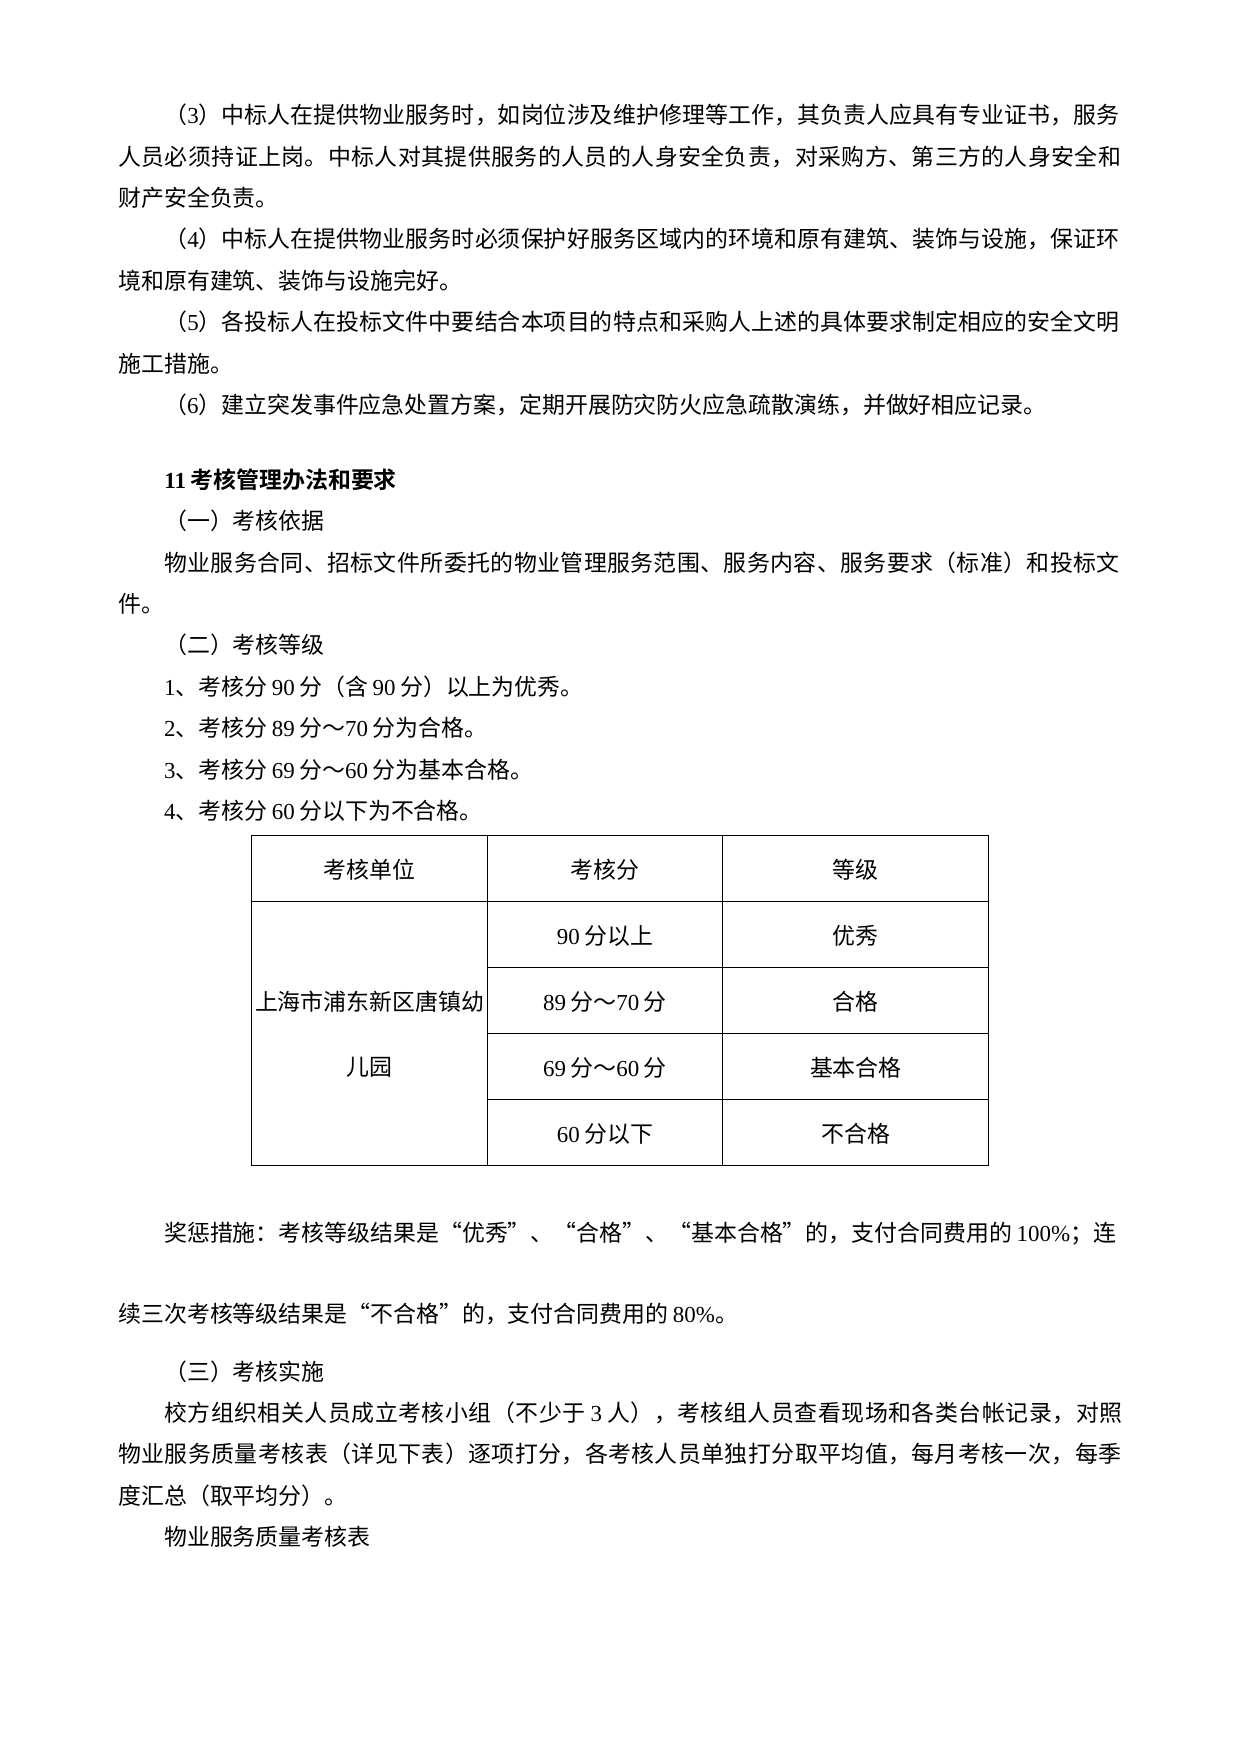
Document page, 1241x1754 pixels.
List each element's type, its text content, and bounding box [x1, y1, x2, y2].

text 2、考核分89分～70分为合格。 [118, 710, 1122, 743]
table_cell 合格 [723, 968, 988, 1033]
text （三）考核实施 [118, 1353, 1122, 1387]
text 物业服务质量考核表 [118, 1519, 1122, 1552]
text 校方组织相关人员成立考核小组（不少于3人），考核组人员查看现场和各类台帐记录，对照物业服务质量考核表（详见下表）逐项打分，各考核人员单独打分取平均值，每月考核一次，每季度汇总（取平均分）。 [118, 1395, 1122, 1511]
text （4）中标人在提供物业服务时必须保护好服务区域内的环境和原有建筑、装饰与设施，保证环境和原有建筑、装饰与设施完好。 [118, 221, 1122, 296]
table_cell 90分以上 [488, 902, 722, 967]
table_cell 优秀 [723, 902, 988, 967]
table_cell 基本合格 [723, 1034, 988, 1099]
table_cell 60分以下 [488, 1100, 722, 1165]
text 3、考核分69分～60分为基本合格。 [118, 752, 1122, 785]
table_header 考核分 [488, 836, 722, 901]
text （5）各投标人在投标文件中要结合本项目的特点和采购人上述的具体要求制定相应的安全文明施工措施。 [118, 304, 1122, 379]
text （一）考核依据 [118, 503, 1122, 536]
table_cell 69分～60分 [488, 1034, 722, 1099]
text 11考核管理办法和要求 [118, 462, 1122, 495]
text 奖惩措施：考核等级结果是“优秀”、“合格”、“基本合格”的，支付合同费用的100%；连续三次考核等级结果是“不合格”的，支付合同费用的80%。 [118, 1199, 1122, 1345]
text 4、考核分60分以下为不合格。 [118, 793, 1122, 826]
text 1、考核分90分（含90分）以上为优秀。 [118, 669, 1122, 702]
text （3）中标人在提供物业服务时，如岗位涉及维护修理等工作，其负责人应具有专业证书，服务人员必须持证上岗。中标人对其提供服务的人员的人身安全负责，对采购方、第三方的人身安全和财产安全负责。 [118, 97, 1122, 213]
table_header 等级 [723, 836, 988, 901]
text （二）考核等级 [118, 627, 1122, 661]
table_cell 89分～70分 [488, 968, 722, 1033]
text 物业服务合同、招标文件所委托的物业管理服务范围、服务内容、服务要求（标准）和投标文件。 [118, 544, 1122, 619]
table_cell 上海市浦东新区唐镇幼儿园 [252, 902, 487, 1165]
text （6）建立突发事件应急处置方案，定期开展防灾防火应急疏散演练，并做好相应记录。 [118, 387, 1122, 420]
table_cell 不合格 [723, 1100, 988, 1165]
table_header 考核单位 [252, 836, 487, 901]
